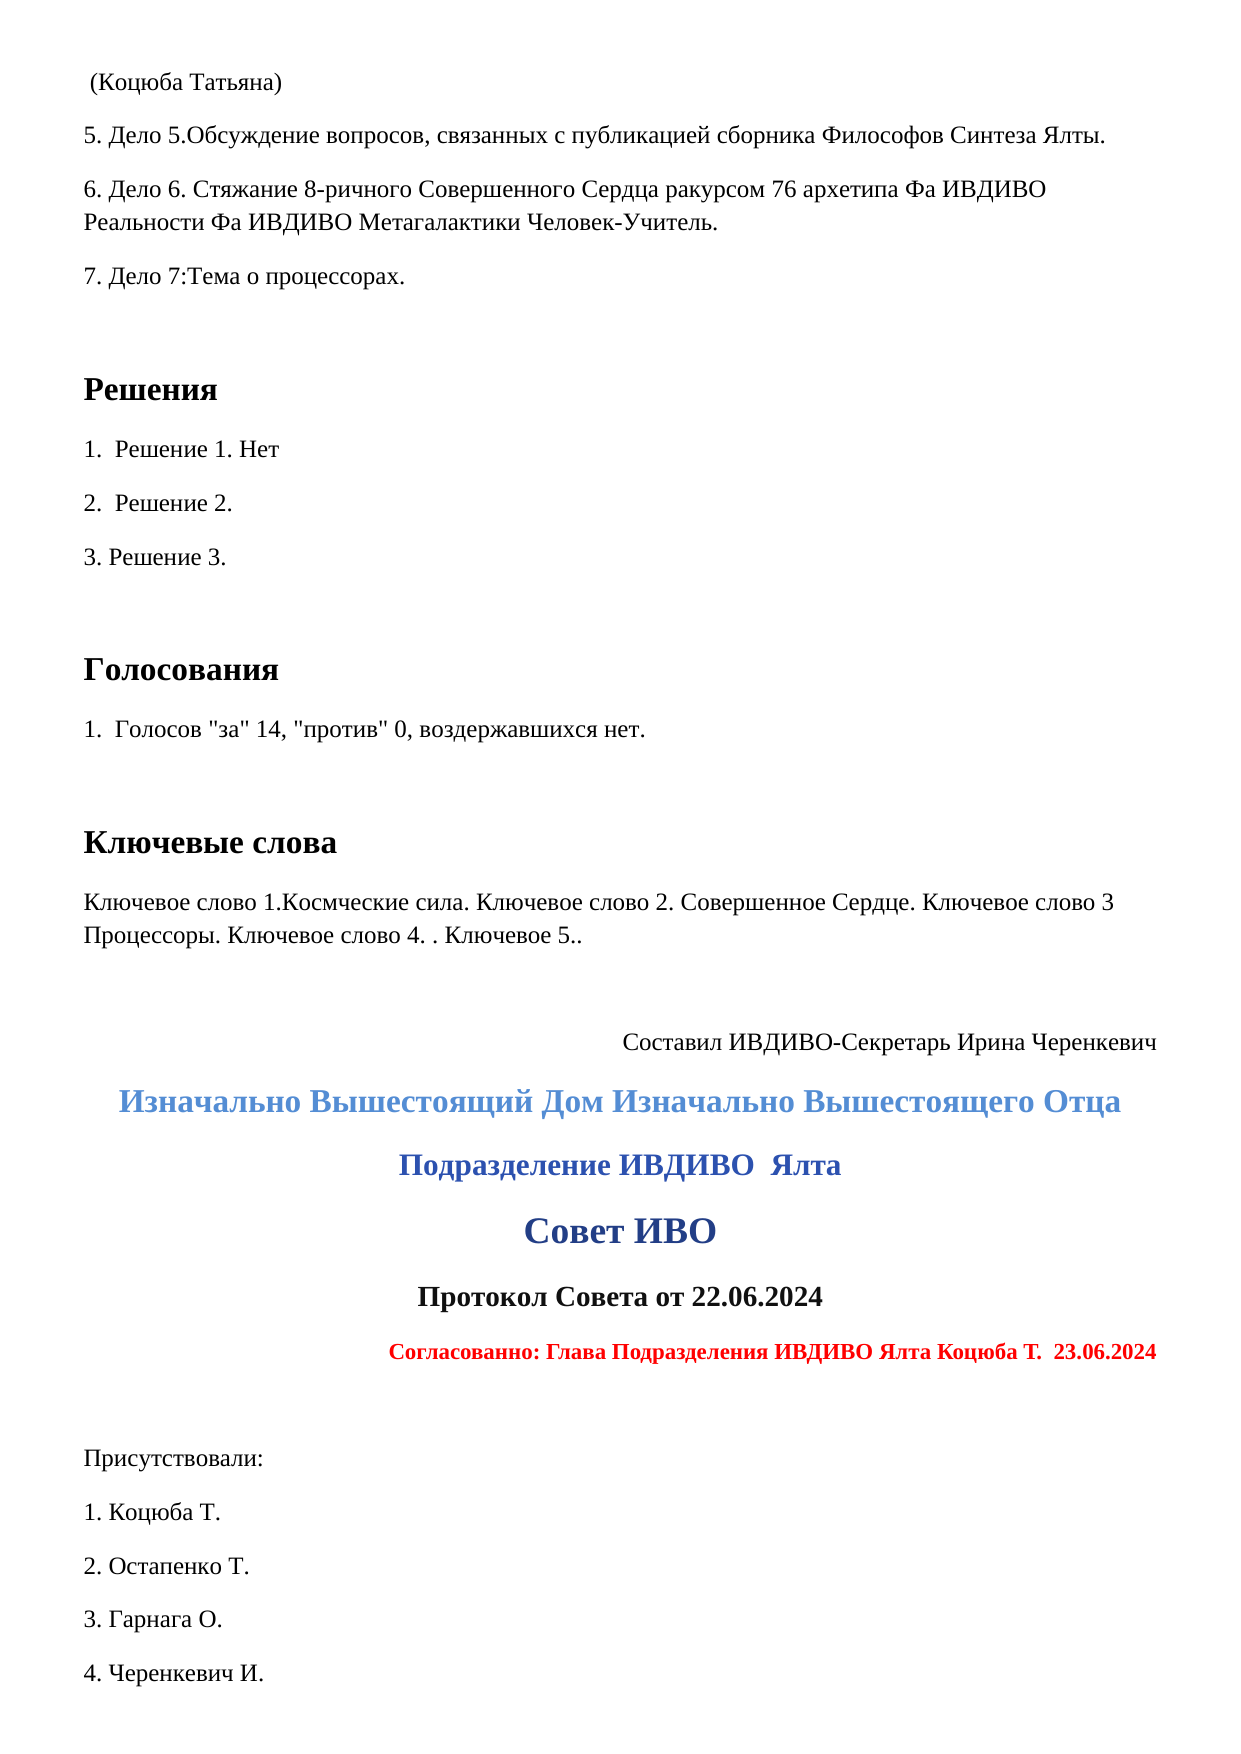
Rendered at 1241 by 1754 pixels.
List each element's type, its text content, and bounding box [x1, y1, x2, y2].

text Ключевое слово 1.Космческие сила. Ключевое слово 2. Совершенное Сердце. Ключевое слово 3 Процессоры. Ключевое слово 4. . Ключевое 5.. [83, 887, 1157, 948]
text Составил ИВДИВО-Секретарь Ирина Черенкевич [83, 1027, 1157, 1056]
text 3. Гарнага О. [83, 1604, 1157, 1633]
text 1. Коцюба Т. [83, 1497, 1157, 1526]
text Решения [83, 369, 1157, 407]
text Согласованно: Глава Подразделения ИВДИВО Ялта Коцюба Т. 23.06.2024 [83, 1338, 1157, 1364]
text 2. Решение 2. [83, 488, 1157, 516]
text 3. Решение 3. [83, 542, 1157, 570]
text 1. Голосов "за" 14, "против" 0, воздержавшихся нет. [83, 714, 1157, 743]
text Ключевые слова [83, 822, 1157, 860]
text 5. Дело 5.Обсуждение вопросов, связанных с публикацией сборника Философов Синтеза Ялты. [83, 121, 1157, 149]
text 2. Остапенко Т. [83, 1551, 1157, 1579]
text 1. Решение 1. Нет [83, 434, 1157, 463]
text Протокол Совета от 22.06.2024 [83, 1279, 1157, 1312]
text 4. Черенкевич И. [83, 1658, 1157, 1687]
text Голосования [83, 649, 1157, 688]
text 6. Дело 6. Стяжание 8-ричного Совершенного Сердца ракурсом 76 архетипа Фа ИВДИВО Реальности Фа ИВДИВО Метагалактики Человек-Учитель. [83, 174, 1157, 236]
text Совет ИВО [83, 1208, 1157, 1251]
text Изначально Вышестоящий Дом Изначально Вышестоящего Отца [83, 1081, 1157, 1120]
text Присутствовали: [83, 1443, 1157, 1472]
text (Коцюба Татьяна) [83, 67, 1157, 95]
text Подразделение ИВДИВО Ялта [83, 1146, 1157, 1182]
text 7. Дело 7:Тема о процессорах. [83, 261, 1157, 290]
